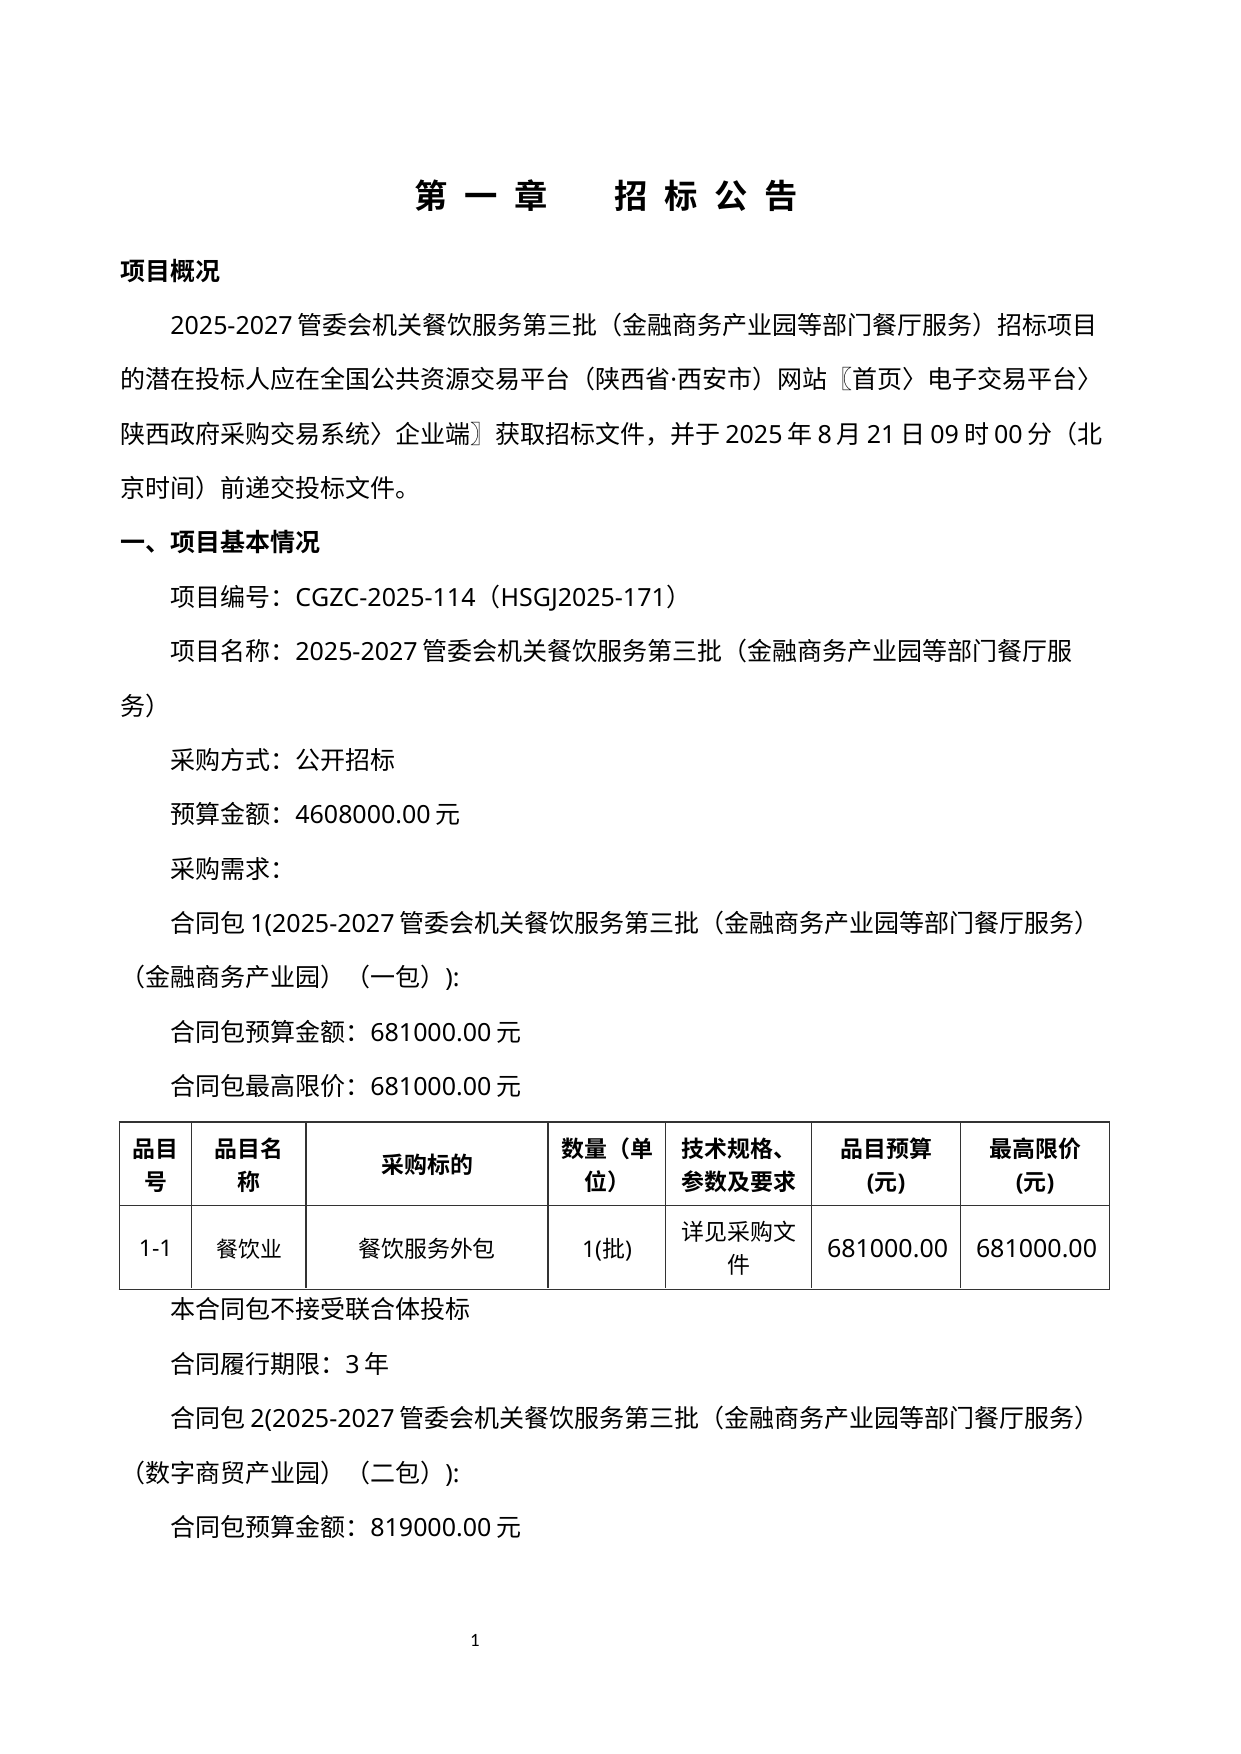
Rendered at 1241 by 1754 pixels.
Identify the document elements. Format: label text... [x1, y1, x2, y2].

list 项目名称：2025-2027管委会机关餐饮服务第三批（金融商务产业园等部门餐厅服务） [120, 632, 1120, 722]
table_header 最高限价(元) [961, 1123, 1109, 1205]
list 采购需求： [120, 849, 1120, 885]
list 项目编号：CGZC-2025-114（HSGJ2025-171） [120, 577, 1120, 613]
table_cell 1(批) [549, 1206, 665, 1288]
table_header 技术规格、参数及要求 [666, 1123, 811, 1205]
table_cell 681000.00 [812, 1206, 960, 1288]
list 本合同包不接受联合体投标 [120, 1290, 1120, 1326]
list 2025-2027管委会机关餐饮服务第三批（金融商务产业园等部门餐厅服务）招标项目的潜在投标人应在全国公共资源交易平台（陕西省·西安市）网站〖首页〉电子交易平台〉陕西政府采购交易系统〉企业端〗获取招标文件，并于2025年8月21日09时00分（北京时间）前递交投标文件。 [120, 305, 1120, 505]
list 采购方式：公开招标 [120, 740, 1120, 777]
list 预算金额：4608000.00元 [120, 795, 1120, 831]
table_header 品目名称 [192, 1123, 305, 1205]
table_cell 1-1 [120, 1206, 191, 1288]
table_cell 681000.00 [961, 1206, 1109, 1288]
subtitle 第一章 招标公告 [120, 162, 1108, 227]
table_cell 餐饮业 [192, 1206, 305, 1288]
list 项目概况 [120, 251, 1120, 287]
table_header 数量（单位） [549, 1123, 665, 1205]
table_header 采购标的 [307, 1123, 547, 1205]
list 合同包预算金额：819000.00元 [120, 1507, 1120, 1544]
table_cell 餐饮服务外包 [307, 1206, 547, 1288]
list 一、项目基本情况 [120, 523, 1120, 559]
table_header 品目预算(元) [812, 1123, 960, 1205]
list 合同履行期限：3年 [120, 1344, 1120, 1381]
list 合同包1(2025-2027管委会机关餐饮服务第三批（金融商务产业园等部门餐厅服务）（金融商务产业园）（一包）): [120, 903, 1120, 994]
table_cell 详见采购文件 [666, 1206, 811, 1288]
list 合同包最高限价：681000.00元 [120, 1067, 1120, 1103]
list 合同包预算金额：681000.00元 [120, 1012, 1120, 1048]
list 合同包2(2025-2027管委会机关餐饮服务第三批（金融商务产业园等部门餐厅服务）（数字商贸产业园）（二包）): [120, 1399, 1120, 1489]
table_header 品目号 [120, 1123, 191, 1205]
